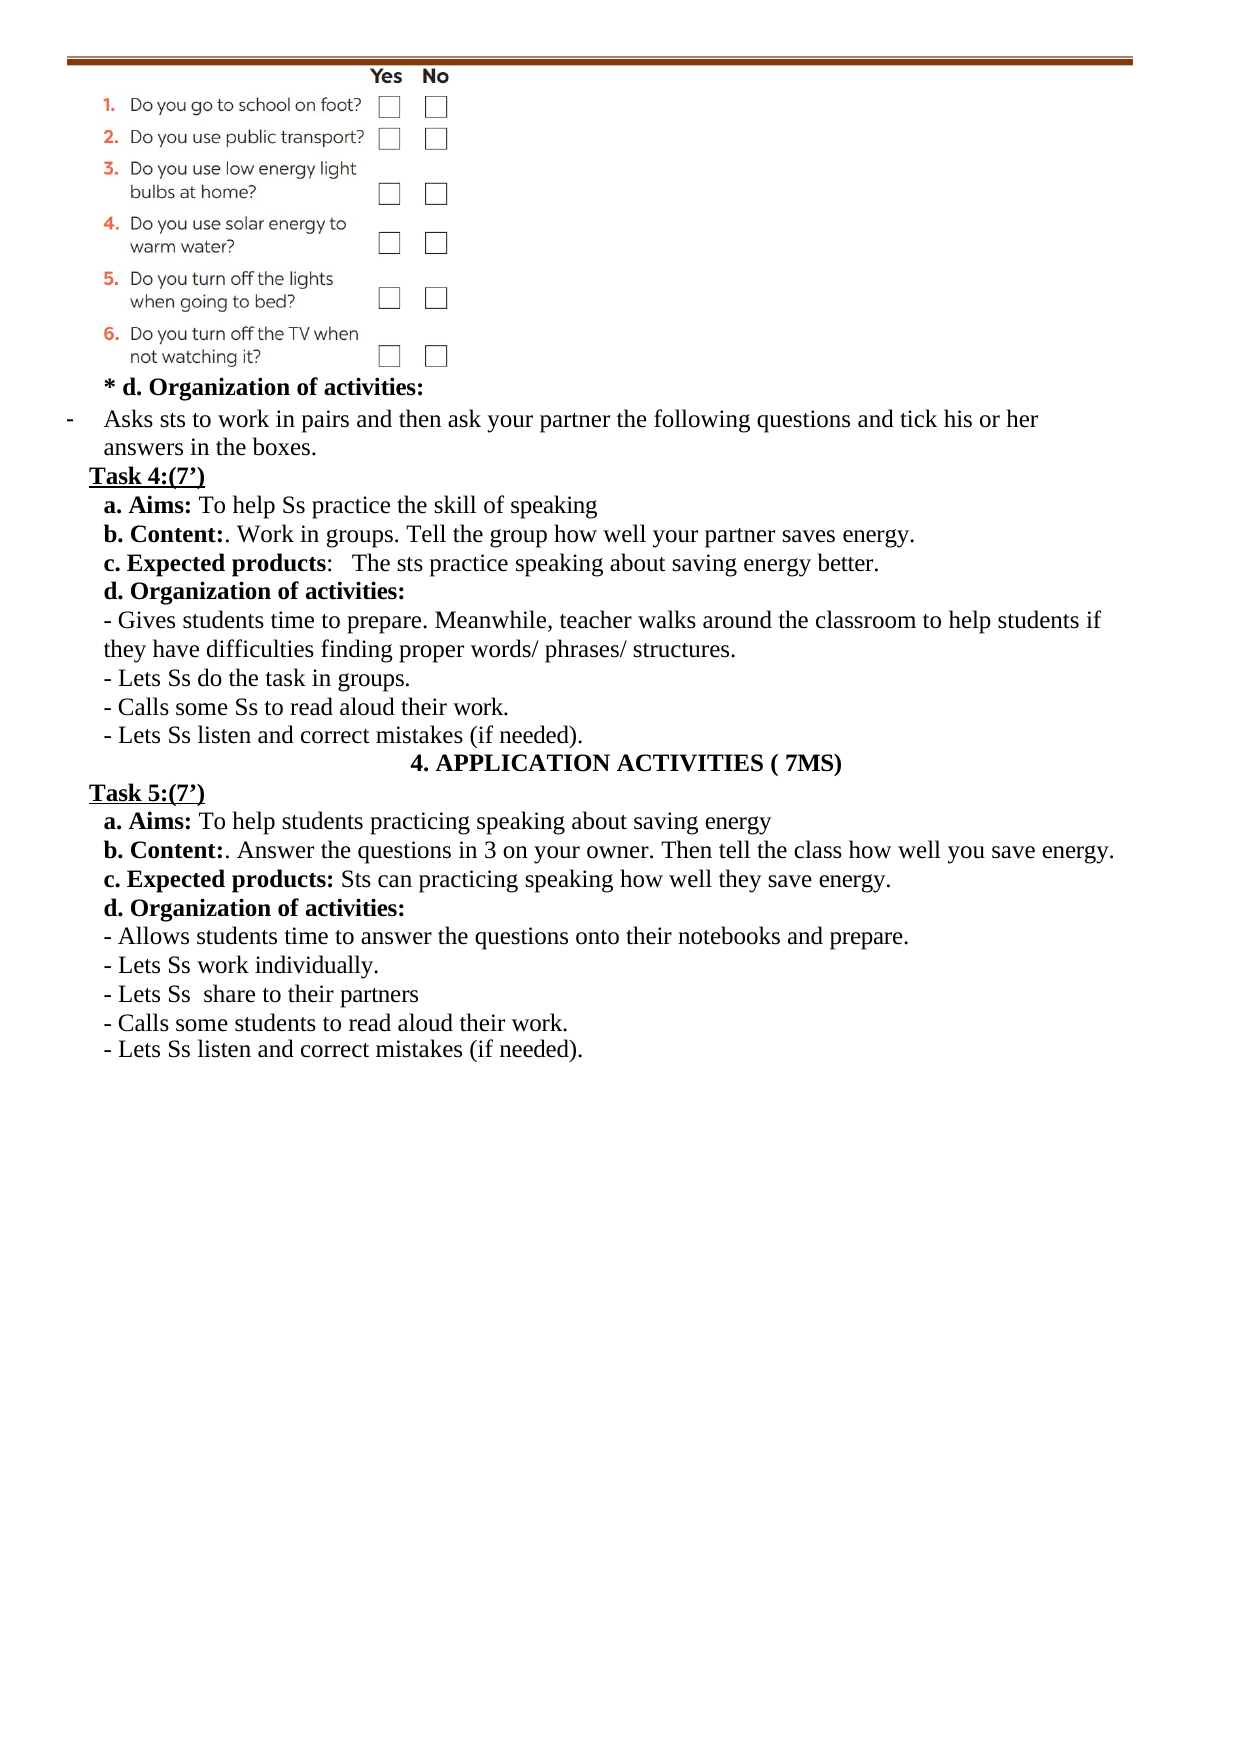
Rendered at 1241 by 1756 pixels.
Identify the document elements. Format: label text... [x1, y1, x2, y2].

table_header 4. APPLICATION ACTIVITIES ( 7MS) [98, 751, 1120, 779]
subtitle * d. Organization of activities: [103, 372, 1196, 401]
subtitle Organization of activities: [103, 577, 1196, 606]
list Content:. Work in groups. Tell the group how well your partner saves energy. [103, 519, 1196, 548]
list Expected products: The sts practice speaking about saving energy better. [103, 548, 1196, 576]
text - Asks sts to work in pairs and then ask your partner the following questions and tick his or her answers in the boxes. [66, 402, 1124, 461]
list Aims: To help Ss practice the skill of speaking [103, 490, 1196, 519]
list Calls some Ss to read aloud their work. [103, 692, 1196, 721]
list Gives students time to prepare. Meanwhile, teacher walks around the classroom to help students if they have difficulties finding proper words/ phrases/ structures. [103, 606, 1101, 663]
table_cell Task 5:(7’) Aims: To help students practicing speaking about saving energy Content:. Answer the questions in 3 on your owner. Then tell the class how well you save energy. Expected products: Sts can practicing speaking how well they save energy. Organization of activities: Allows students time to answer the questions onto their notebooks and prepare. Lets Ss work individually. Lets Ss share to their partners Calls some students to read aloud their work. Lets Ss listen and correct mistakes (if needed). [98, 779, 1120, 1065]
picture [103, 68, 449, 367]
list Lets Ss listen and correct mistakes (if needed). [103, 721, 1196, 749]
text Task 4:(7’) [89, 462, 1196, 490]
list Lets Ss do the task in groups. [103, 663, 1196, 692]
